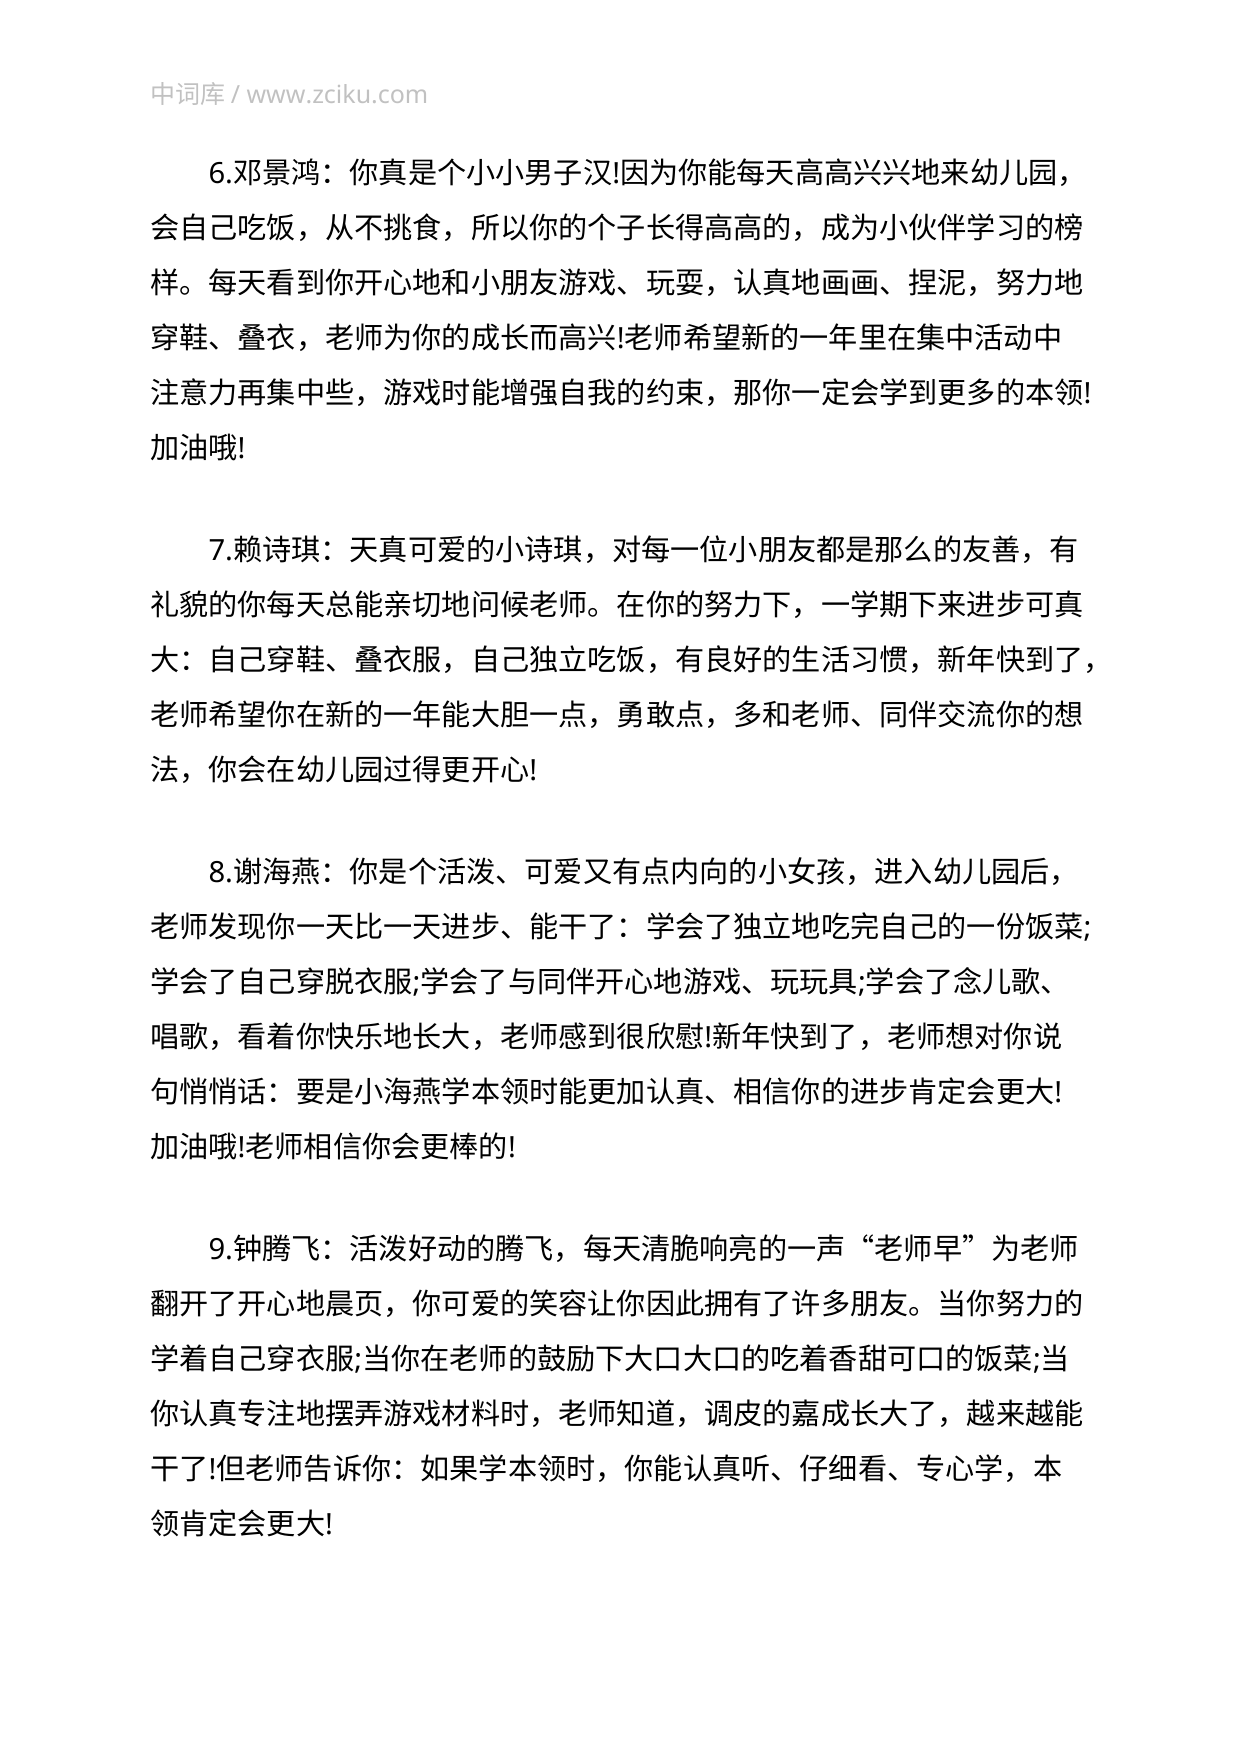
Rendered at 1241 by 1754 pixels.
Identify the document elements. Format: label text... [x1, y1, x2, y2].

text 7.赖诗琪：天真可爱的小诗琪，对每一位小朋友都是那么的友善，有礼貌的你每天总能亲切地问候老师。在你的努力下，一学期下来进步可真大：自己穿鞋、叠衣服，自己独立吃饭，有良好的生活习惯，新年快到了，老师希望你在新的一年能大胆一点，勇敢点，多和老师、同伴交流你的想法，你会在幼儿园过得更开心! [150, 527, 1090, 789]
text 8.谢海燕：你是个活泼、可爱又有点内向的小女孩，进入幼儿园后，老师发现你一天比一天进步、能干了：学会了独立地吃完自己的一份饭菜;学会了自己穿脱衣服;学会了与同伴开心地游戏、玩玩具;学会了念儿歌、唱歌，看着你快乐地长大，老师感到很欣慰!新年快到了，老师想对你说句悄悄话：要是小海燕学本领时能更加认真、相信你的进步肯定会更大!加油哦!老师相信你会更棒的! [150, 848, 1090, 1166]
text 6.邓景鸿：你真是个小小男子汉!因为你能每天高高兴兴地来幼儿园，会自己吃饭，从不挑食，所以你的个子长得高高的，成为小伙伴学习的榜样。每天看到你开心地和小朋友游戏、玩耍，认真地画画、捏泥，努力地穿鞋、叠衣，老师为你的成长而高兴!老师希望新的一年里在集中活动中注意力再集中些，游戏时能增强自我的约束，那你一定会学到更多的本领!加油哦! [150, 150, 1090, 467]
text 9.钟腾飞：活泼好动的腾飞，每天清脆响亮的一声“老师早”为老师翻开了开心地晨页，你可爱的笑容让你因此拥有了许多朋友。当你努力的学着自己穿衣服;当你在老师的鼓励下大口大口的吃着香甜可口的饭菜;当你认真专注地摆弄游戏材料时，老师知道，调皮的嘉成长大了，越来越能干了!但老师告诉你：如果学本领时，你能认真听、仔细看、专心学，本领肯定会更大! [150, 1225, 1090, 1543]
